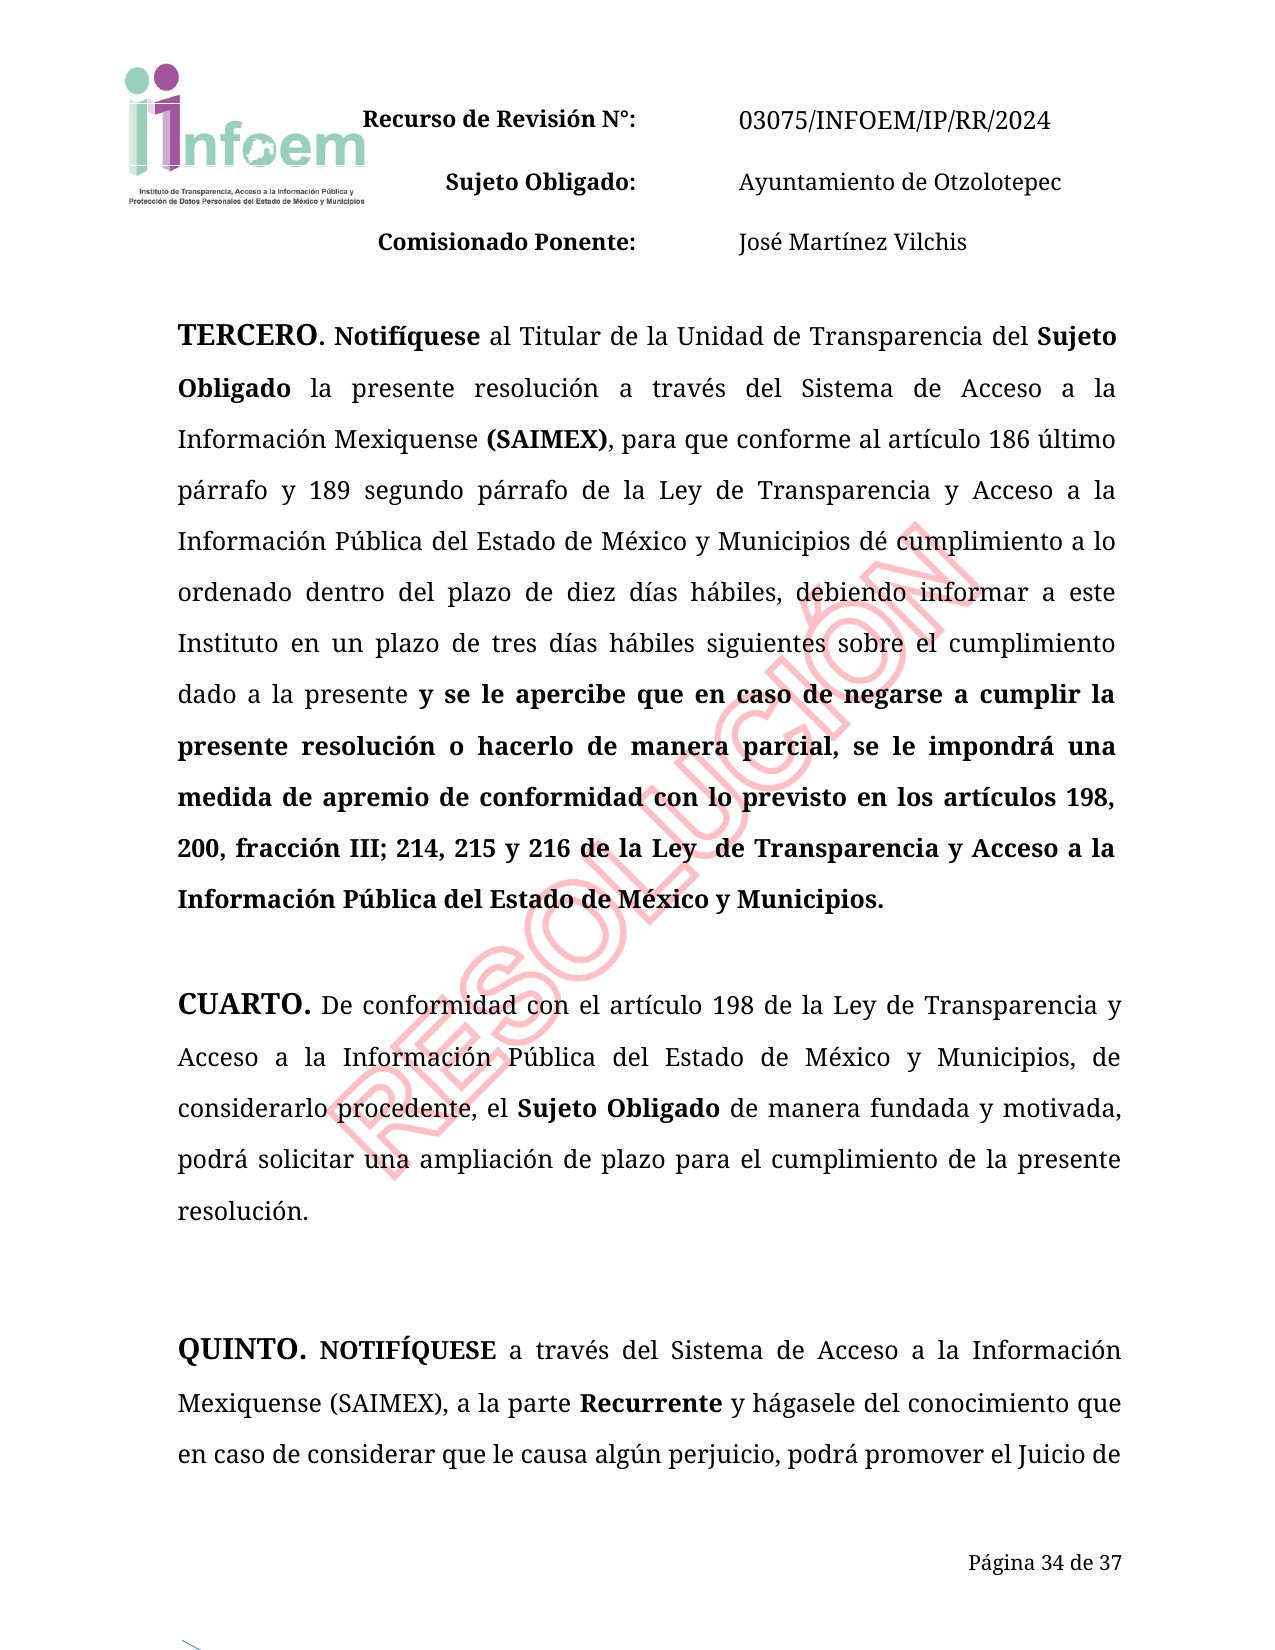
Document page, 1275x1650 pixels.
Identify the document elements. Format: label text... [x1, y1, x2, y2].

text CUARTO. De conformidad con el artículo 198 de la Ley de Transparencia y Acceso a la Información Pública del Estado de México y Municipios, de considerarlo procedente, el Sujeto Obligado de manera fundada y motivada, podrá solicitar una ampliación de plazo para el cumplimiento de la presente resolución. [177, 983, 1122, 1227]
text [177, 1329, 1122, 1470]
text TERCERO. Notifíquese al Titular de la Unidad de Transparencia del Sujeto Obligado la presente resolución a través del Sistema de Acceso a la Información Mexiquense (SAIMEX), para que conforme al artículo 186 último párrafo y 189 segundo párrafo de la Ley de Transparencia y Acceso a la Información Pública del Estado de México y Municipios dé cumplimiento a lo ordenado dentro del plazo de diez días hábiles, debiendo informar a este Instituto en un plazo de tres días hábiles siguientes sobre el cumplimiento dado a la presente y se le apercibe que en caso de negarse a cumplir la presente resolución o hacerlo de manera parcial, se le impondrá una medida de apremio de conformidad con lo previsto en los artículos 198, 200, fracción III; 214, 215 y 216 de la Ley de Transparencia y Acceso a la Información Pública del Estado de México y Municipios. [177, 314, 1117, 915]
picture [6, 3, 1271, 1650]
